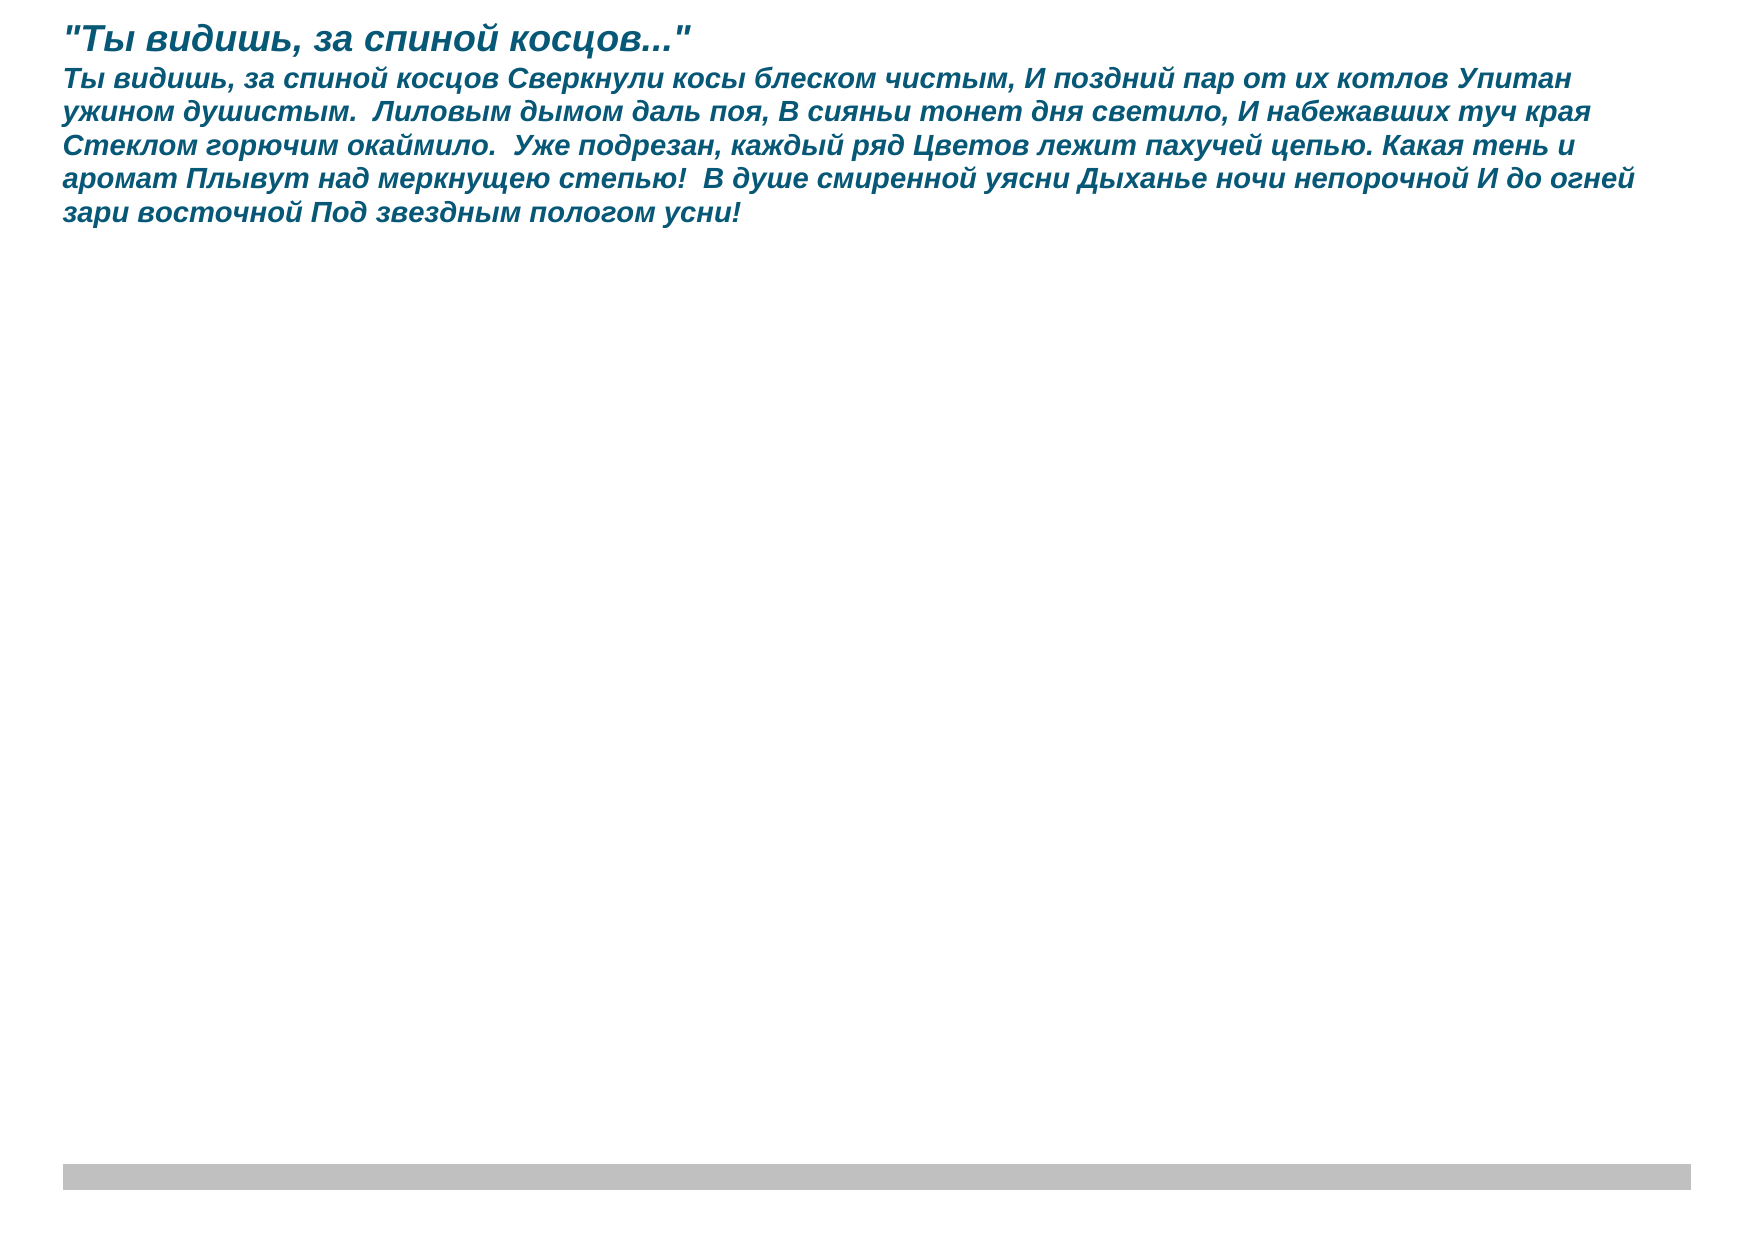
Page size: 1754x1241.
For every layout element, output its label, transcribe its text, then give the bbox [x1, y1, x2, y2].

text Ты видишь, за спиной косцов [62, 61, 1691, 228]
subtitle "Ты видишь, за спиной косцов..." [62, 17, 1691, 60]
